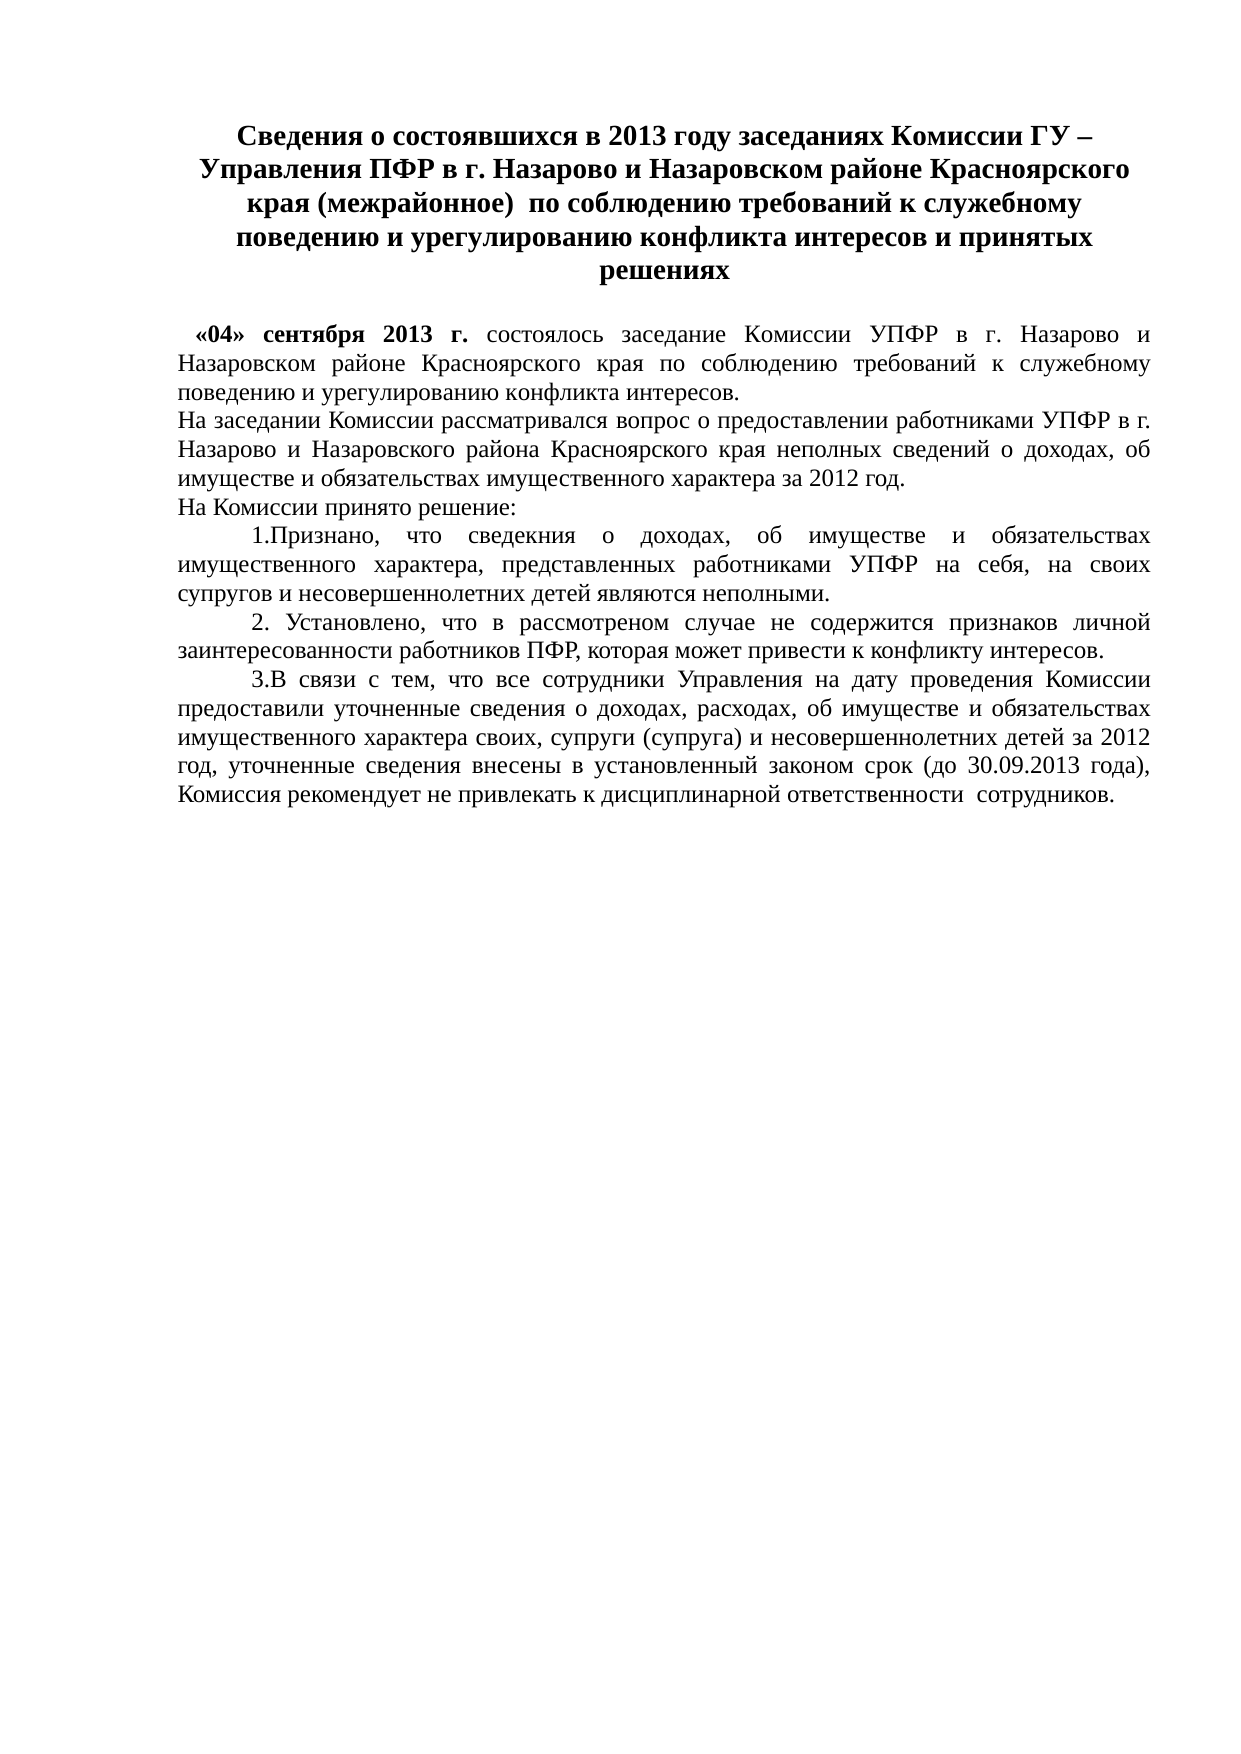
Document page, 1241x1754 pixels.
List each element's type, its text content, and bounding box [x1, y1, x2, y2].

list 3.В связи с тем, что все сотрудники Управления на дату проведения Комиссии предоставили уточненные сведения о доходах, расходах, об имуществе и обязательствах имущественного характера своих, супруги (супруга) и несовершеннолетних детей за 2012 год, уточненные сведения внесены в установленный законом срок (до 30.09.2013 года), Комиссия рекомендует не привлекать к дисциплинарной ответственности сотрудников. [177, 664, 1152, 808]
list На Комиссии принято решение: [177, 492, 1152, 521]
text Сведения о состоявшихся в 2013 году заседаниях Комиссии ГУ – Управления ПФР в г. Назарово и Назаровском районе Красноярского края (межрайонное) по соблюдению требований к служебному поведению и урегулированию конфликта интересов и принятых решениях [177, 118, 1152, 286]
list 2. Установлено, что в рассмотреном случае не содержится признаков личной заинтересованности работников ПФР, которая может привести к конфликту интересов. [177, 607, 1152, 664]
text «04» сентября 2013 г. состоялось заседание Комиссии УПФР в г. Назарово и Назаровском районе Красноярского края по соблюдению требований к служебному поведению и урегулированию конфликта интересов. [177, 319, 1152, 406]
list На заседании Комиссии рассматривался вопрос о предоставлении работниками УПФР в г. Назарово и Назаровского района Красноярского края неполных сведений о доходах, об имуществе и обязательствах имущественного характера за 2012 год. [177, 406, 1152, 492]
list 1.Признано, что сведекния о доходах, об имуществе и обязательствах имущественного характера, представленных работниками УПФР на себя, на своих супругов и несовершеннолетних детей являются неполными. [177, 521, 1152, 607]
